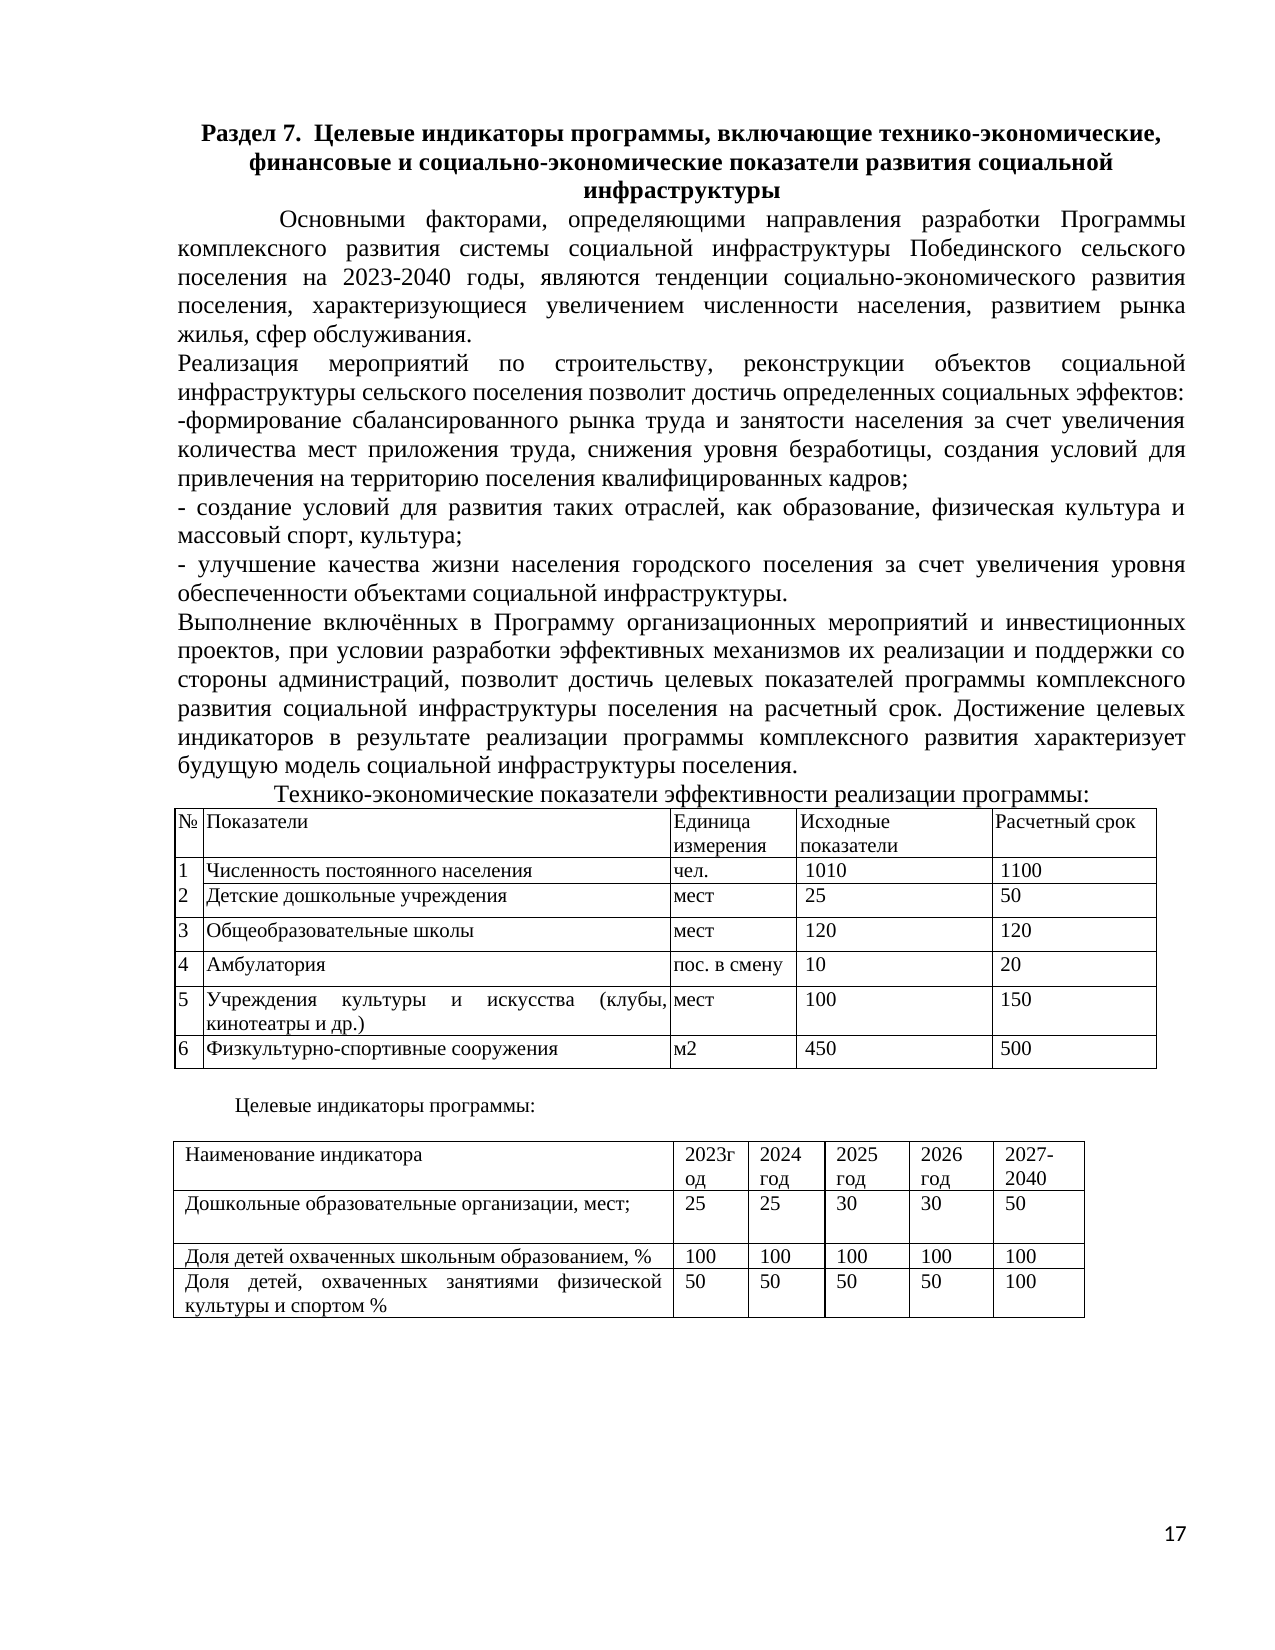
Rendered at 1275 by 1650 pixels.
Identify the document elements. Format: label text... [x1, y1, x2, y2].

table_cell 6 [176, 1036, 203, 1067]
table_cell 2 [176, 883, 203, 917]
table_cell 50 [993, 884, 1156, 917]
table_header 2027-2040 [994, 1142, 1084, 1190]
table_cell 10 [797, 952, 992, 986]
text Реализация мероприятий по строительству, реконструкции объектов социальной инфраструктуры сельского поселения позволит достичь определенных социальных эффектов: [177, 348, 1186, 406]
table_header № [176, 809, 203, 857]
table_cell 25 [749, 1191, 824, 1243]
table_cell Численность постоянного населения [204, 858, 670, 882]
table_cell 3 [176, 918, 203, 951]
table_cell 25 [674, 1191, 748, 1243]
table_cell 100 [674, 1244, 748, 1268]
table_cell 5 [176, 987, 203, 1035]
text Технико-экономические показатели эффективности реализации программы: [177, 779, 1186, 808]
table_header Исходные показатели [797, 809, 992, 857]
table_cell Общеобразовательные школы [204, 918, 670, 951]
table_cell 100 [826, 1244, 909, 1268]
text Выполнение включённых в Программу организационных мероприятий и инвестиционных проектов, при условии разработки эффективных механизмов их реализации и поддержки со стороны администраций, позволит достичь целевых показателей программы комплексного развития социальной инфраструктуры поселения на расчетный срок. Достижение целевых индикаторов в результате реализации программы комплексного развития характеризует будущую модель социальной инфраструктуры поселения. [177, 607, 1186, 779]
table_cell 150 [993, 987, 1156, 1035]
table_cell Учреждения культуры и искусства (клубы, кинотеатры и др.) [204, 987, 670, 1035]
table_cell 50 [674, 1269, 748, 1317]
table_cell мест [671, 918, 796, 951]
table_cell 120 [993, 918, 1156, 951]
table_cell м2 [671, 1036, 796, 1067]
text Основными факторами, определяющими направления разработки Программы комплексного развития системы социальной инфраструктуры Побединского сельского поселения на 2023-2040 годы, являются тенденции социально-экономического развития поселения, характеризующиеся увеличением численности населения, развитием рынка жилья, сфер обслуживания. [177, 204, 1186, 348]
table_header Единица измерения [671, 809, 796, 857]
table_cell 100 [797, 987, 992, 1035]
table_cell 120 [797, 918, 992, 951]
table_header 2024 год [749, 1142, 824, 1190]
table_cell 50 [826, 1269, 909, 1317]
table_cell 100 [749, 1244, 824, 1268]
table_cell Дошкольные образовательные организации, мест; [174, 1191, 673, 1243]
table_cell Детские дошкольные учреждения [204, 884, 670, 917]
table_cell мест [671, 987, 796, 1035]
table_cell пос. в смену [671, 952, 796, 986]
text Раздел 7. Целевые индикаторы программы, включающие технико-экономические, финансовые и социально-экономические показатели развития социальной инфраструктуры [781, 118, 1186, 204]
table_cell 30 [826, 1191, 909, 1243]
text Целевые индикаторы программы: [177, 1093, 1186, 1117]
table_cell 50 [994, 1191, 1084, 1243]
table_cell 1 [176, 858, 203, 882]
table_cell 450 [797, 1036, 992, 1067]
table_header 2025 год [826, 1142, 909, 1190]
table_header Наименование индикатора [174, 1142, 673, 1190]
table_cell 30 [910, 1191, 993, 1243]
table_cell Доля детей, охваченных занятиями физической культуры и спортом % [174, 1269, 673, 1317]
table_cell 1010 [797, 858, 992, 882]
table_cell 500 [993, 1036, 1156, 1067]
text Раздел 7. Целевые индикаторы программы, включающие технико-экономические, финансовые и социально-экономические показатели развития социальной инфраструктуры [177, 118, 583, 204]
table_header 2023год [674, 1142, 748, 1190]
table_header Показатели [204, 809, 670, 857]
table_cell чел. [671, 858, 796, 882]
table_header 2026 год [910, 1142, 993, 1190]
text - создание условий для развития таких отраслей, как образование, физическая культура и массовый спорт, культура; [177, 492, 1186, 549]
table_cell 4 [176, 952, 203, 986]
table_cell 25 [797, 884, 992, 917]
table_header Расчетный срок [993, 809, 1156, 857]
table_cell 100 [994, 1244, 1084, 1268]
table_cell мест [671, 884, 796, 917]
table_cell 20 [993, 952, 1156, 986]
table_cell 100 [910, 1244, 993, 1268]
table_cell Доля детей охваченных школьным образованием, % [174, 1244, 673, 1268]
text - улучшение качества жизни населения городского поселения за счет увеличения уровня обеспеченности объектами социальной инфраструктуры. [177, 549, 1186, 607]
table_cell 50 [910, 1269, 993, 1317]
table_cell 50 [749, 1269, 824, 1317]
text -формирование сбалансированного рынка труда и занятости населения за счет увеличения количества мест приложения труда, снижения уровня безработицы, создания условий для привлечения на территорию поселения квалифицированных кадров; [177, 406, 1186, 492]
table_cell 100 [994, 1269, 1084, 1317]
table_cell 1100 [993, 858, 1156, 882]
table_cell Амбулатория [204, 952, 670, 986]
table_cell Физкультурно-спортивные сооружения [204, 1036, 670, 1067]
